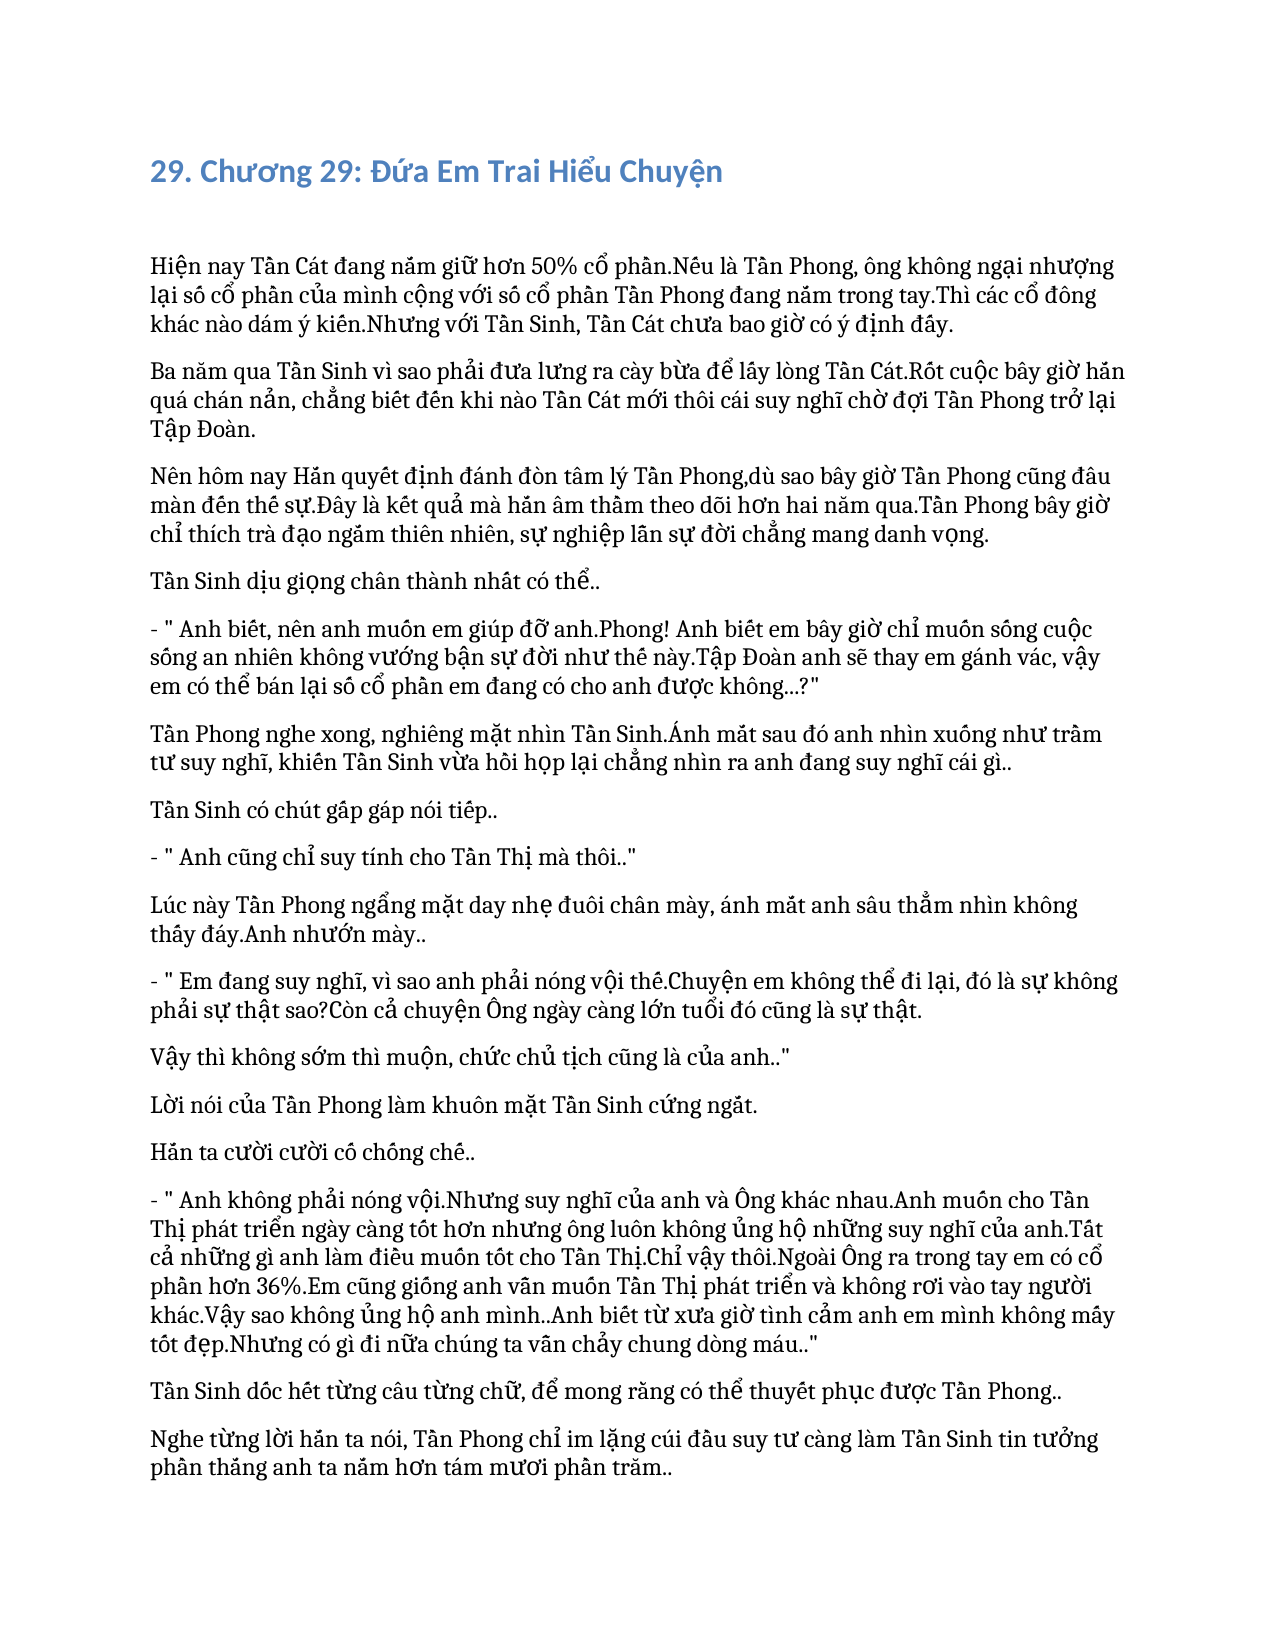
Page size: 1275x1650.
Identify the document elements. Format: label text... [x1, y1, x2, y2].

text - " Anh biết, nên anh muốn em giúp đỡ anh.Phong! Anh biết em bây giờ chỉ muốn sống cuộc sống an nhiên không vướng bận sự đời như thế này.Tập Đoàn anh sẽ thay em gánh vác, vậy em có thể bán lại số cổ phần em đang có cho anh được không...?" [150, 614, 1125, 701]
text Ba năm qua Tần Sinh vì sao phải đưa lưng ra cày bừa để lấy lòng Tần Cát.Rốt cuộc bây giờ hắn quá chán nản, chẳng biết đến khi nào Tần Cát mới thôi cái suy nghĩ chờ đợi Tần Phong trở lại Tập Đoàn. [150, 357, 1125, 443]
text Lời nói của Tần Phong làm khuôn mặt Tần Sinh cứng ngắt. [150, 1091, 1125, 1119]
text Tần Sinh dốc hết từng câu từng chữ, để mong rằng có thể thuyết phục được Tần Phong.. [150, 1377, 1125, 1406]
text Tần Phong nghe xong, nghiêng mặt nhìn Tần Sinh.Ánh mắt sau đó anh nhìn xuống như trầm tư suy nghĩ, khiến Tần Sinh vừa hồi họp lại chẳng nhìn ra anh đang suy nghĩ cái gì.. [150, 719, 1125, 777]
text Nên hôm nay Hắn quyết định đánh đòn tâm lý Tần Phong,dù sao bây giờ Tần Phong cũng đâu màn đến thế sự.Đây là kết quả mà hắn âm thầm theo dõi hơn hai năm qua.Tần Phong bây giờ chỉ thích trà đạo ngắm thiên nhiên, sự nghiệp lẫn sự đời chẳng mang danh vọng. [150, 462, 1125, 548]
text Hiện nay Tần Cát đang nắm giữ hơn 50% cổ phần.Nếu là Tần Phong, ông không ngại nhượng lại số cổ phần của mình cộng với số cổ phần Tần Phong đang nắm trong tay.Thì các cổ đông khác nào dám ý kiến.Nhưng với Tần Sinh, Tần Cát chưa bao giờ có ý định đấy. [150, 194, 1125, 338]
text Nghe từng lời hắn ta nói, Tần Phong chỉ im lặng cúi đầu suy tư càng làm Tần Sinh tin tưởng phần thắng anh ta nắm hơn tám mươi phần trăm.. [150, 1424, 1125, 1482]
text Lúc này Tần Phong ngẩng mặt day nhẹ đuôi chân mày, ánh mắt anh sâu thẳm nhìn không thấy đáy.Anh nhướn mày.. [150, 891, 1125, 948]
subtitle 29. Chương 29: Đứa Em Trai Hiểu Chuyện [150, 150, 1125, 191]
text Vậy thì không sớm thì muộn, chức chủ tịch cũng là của anh.." [150, 1043, 1125, 1072]
text - " Anh không phải nóng vội.Nhưng suy nghĩ của anh và Ông khác nhau.Anh muốn cho Tần Thị phát triển ngày càng tốt hơn nhưng ông luôn không ủng hộ những suy nghĩ của anh.Tất cả những gì anh làm điều muốn tốt cho Tần Thị.Chỉ vậy thôi.Ngoài Ông ra trong tay em có cổ phần hơn 36%.Em cũng giống anh vẫn muốn Tần Thị phát triển và không rơi vào tay người khác.Vậy sao không ủng hộ anh mình..Anh biết từ xưa giờ tình cảm anh em mình không mấy tốt đẹp.Nhưng có gì đi nữa chúng ta vẫn chảy chung dòng máu.." [150, 1186, 1125, 1358]
text - " Anh cũng chỉ suy tính cho Tần Thị mà thôi.." [150, 843, 1125, 872]
text Hắn ta cười cười cố chống chế.. [150, 1138, 1125, 1167]
text - " Em đang suy nghĩ, vì sao anh phải nóng vội thế.Chuyện em không thể đi lại, đó là sự không phải sự thật sao?Còn cả chuyện Ông ngày càng lớn tuổi đó cũng là sự thật. [150, 967, 1125, 1024]
text Tần Sinh có chút gấp gáp nói tiếp.. [150, 796, 1125, 824]
text Tần Sinh dịu giọng chân thành nhất có thể.. [150, 567, 1125, 596]
